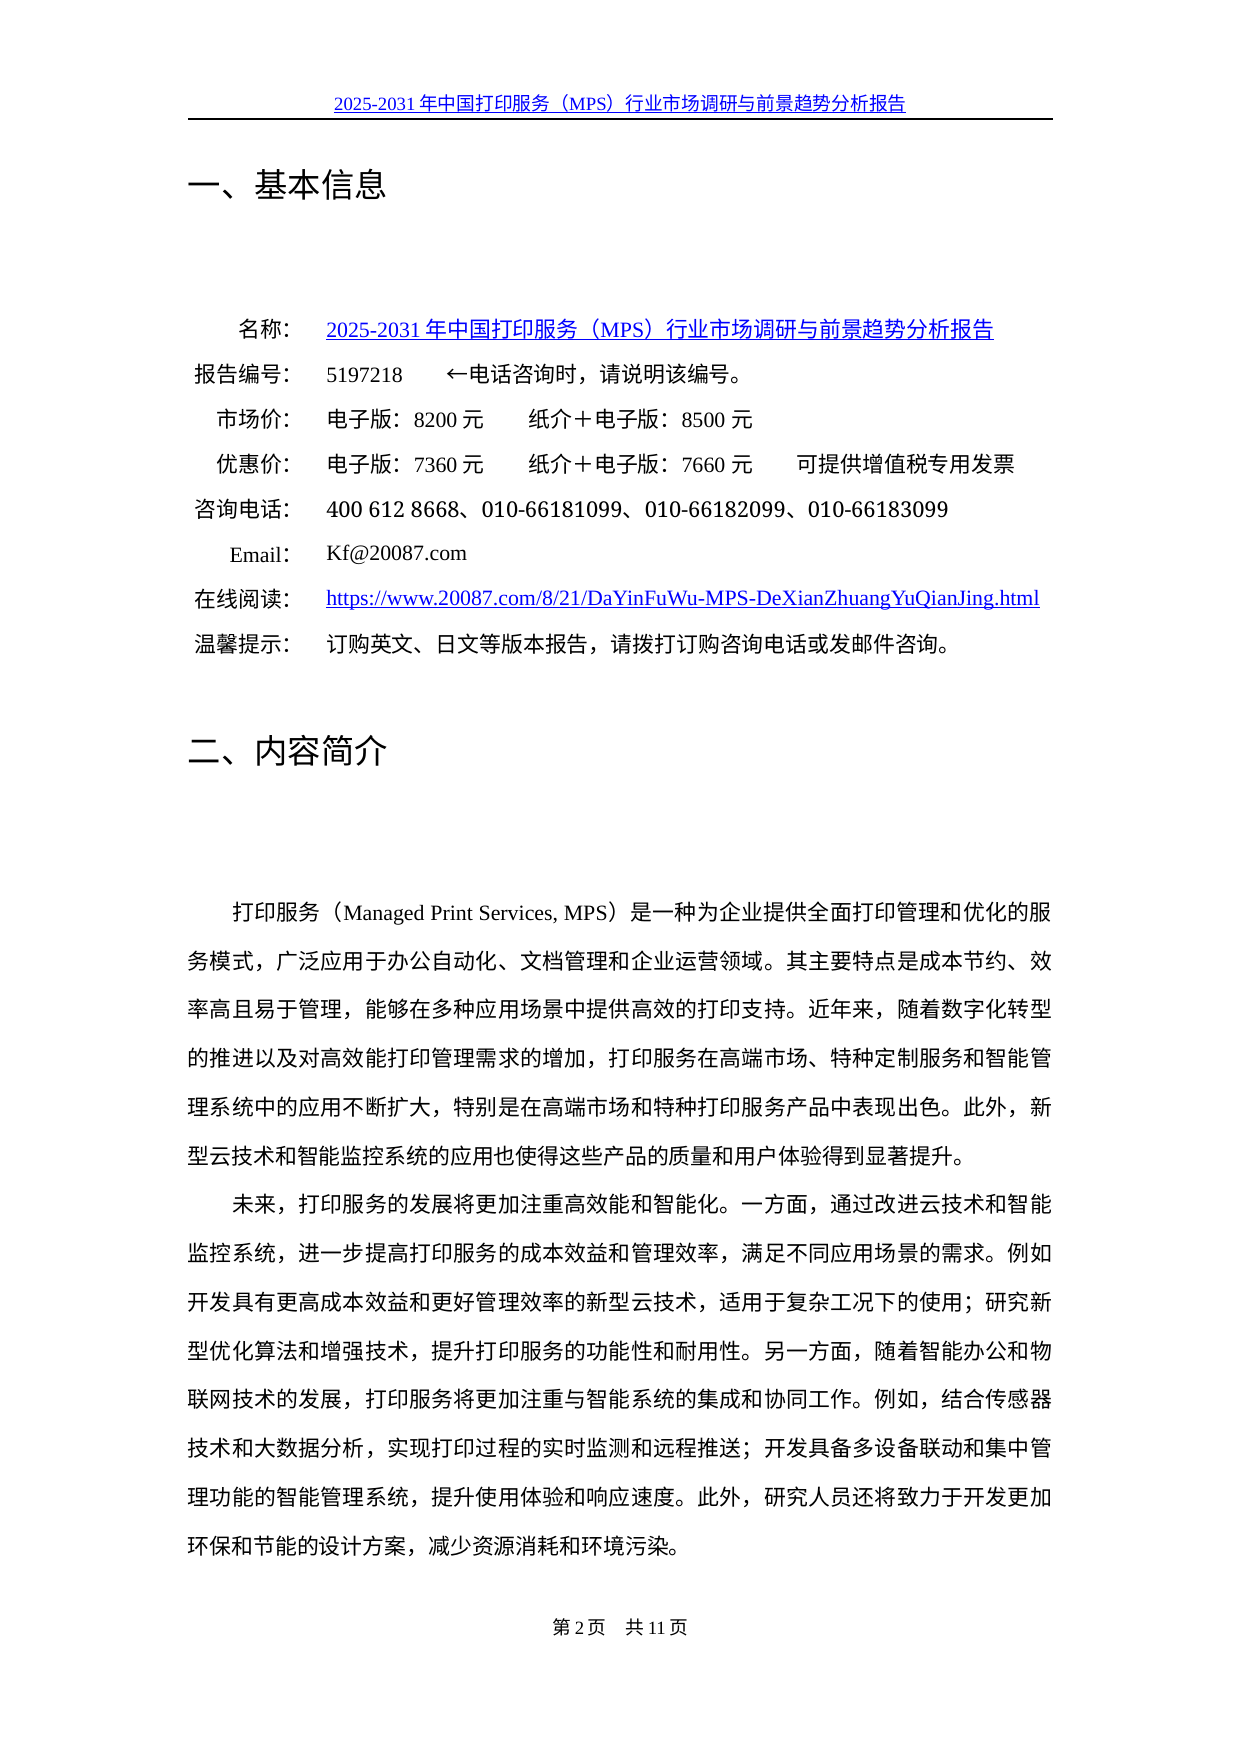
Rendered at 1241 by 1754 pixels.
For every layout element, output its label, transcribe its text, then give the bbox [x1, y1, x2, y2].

table_cell Kf@20087.com [315, 537, 1073, 582]
table_cell 优惠价： [167, 447, 315, 492]
table_cell 咨询电话： [167, 492, 315, 537]
table_cell 400 612 8668、010-66181099、010-66182099、010-66183099 [315, 492, 1073, 537]
table_cell 报告编号： [167, 357, 315, 402]
table_cell 电子版：8200 元 纸介＋电子版：8500 元 [315, 402, 1073, 447]
table_header 名称： [167, 312, 315, 357]
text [187, 894, 1053, 1561]
table_cell [315, 582, 1073, 627]
table_cell 温馨提示： [167, 627, 315, 672]
title 二、内容简介 [187, 717, 1053, 782]
table_cell 市场价： [167, 402, 315, 447]
table_cell Email： [167, 537, 315, 582]
table_header 2025-2031年中国打印服务（MPS）行业市场调研与前景趋势分析报告 [315, 312, 1073, 357]
table_cell 5197218 ←电话咨询时，请说明该编号。 [315, 357, 1073, 402]
table_cell 在线阅读： [167, 582, 315, 627]
title 一、基本信息 [187, 150, 1053, 215]
table_cell 订购英文、日文等版本报告，请拨打订购咨询电话或发邮件咨询。 [315, 627, 1073, 672]
table_cell 电子版：7360 元 纸介＋电子版：7660 元 可提供增值税专用发票 [315, 447, 1073, 492]
